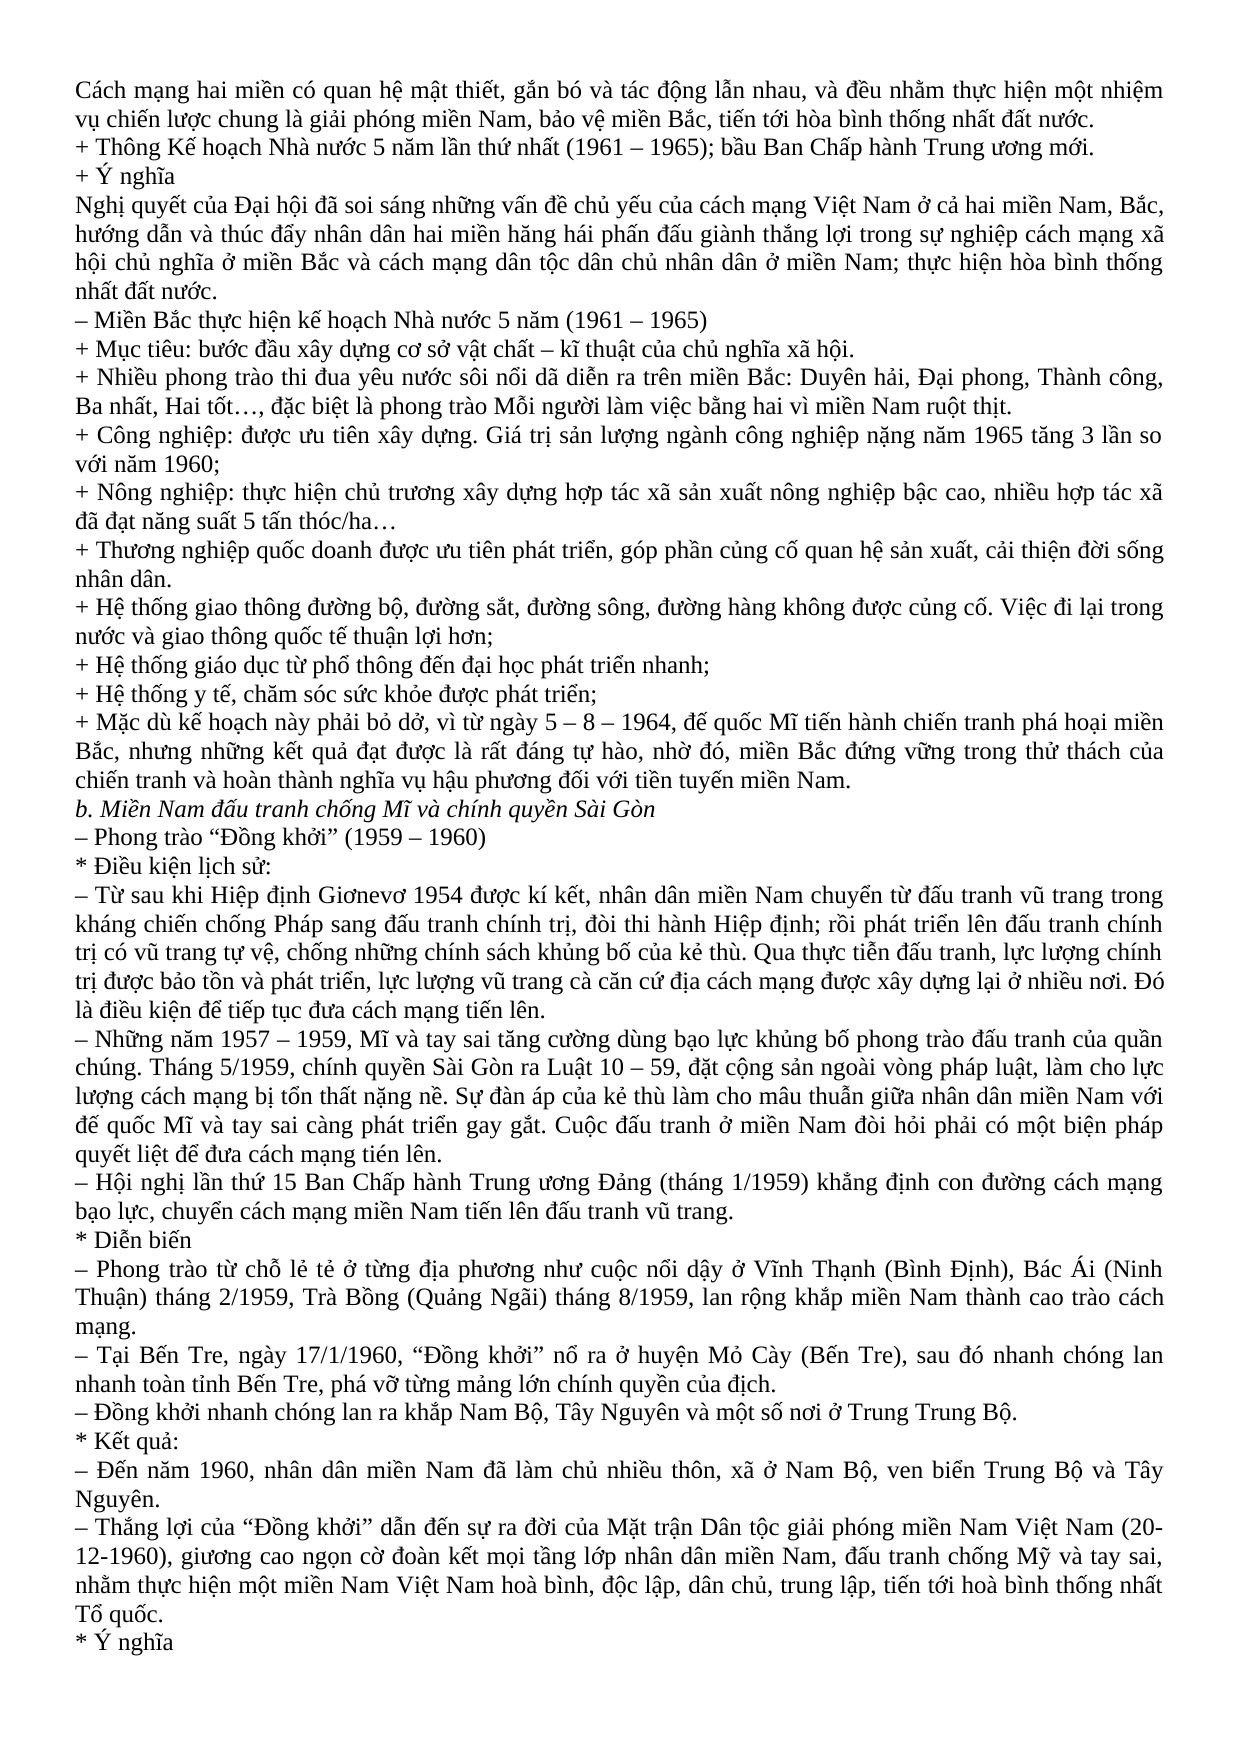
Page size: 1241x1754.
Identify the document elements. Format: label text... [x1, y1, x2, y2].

text – Thắng lợi của “Đồng khởi” dẫn đến sự ra đời của Mặt trận Dân tộc giải phóng miền Nam Việt Nam (20-12-1960), giương cao ngọn cờ đoàn kết mọi tầng lớp nhân dân miền Nam, đấu tranh chống Mỹ và tay sai, nhằm thực hiện một miền Nam Việt Nam hoà bình, độc lập, dân chủ, trung lập, tiến tới hoà bình thống nhất Tổ quốc. [75, 1512, 1165, 1627]
text – Miền Bắc thực hiện kế hoạch Nhà nước 5 năm (1961 – 1965) [75, 305, 1165, 334]
text + Thương nghiệp quốc doanh được ưu tiên phát triển, góp phần củng cố quan hệ sản xuất, cải thiện đời sống nhân dân. [75, 535, 1165, 592]
text Cách mạng hai miền có quan hệ mật thiết, gắn bó và tác động lẫn nhau, và đều nhằm thực hiện một nhiệm vụ chiến lược chung là giải phóng miền Nam, bảo vệ miền Bắc, tiến tới hòa bình thống nhất đất nước. [75, 75, 1165, 132]
text – Hội nghị lần thứ 15 Ban Chấp hành Trung ương Đảng (tháng 1/1959) khẳng định con đường cách mạng bạo lực, chuyển cách mạng miền Nam tiến lên đấu tranh vũ trang. [75, 1167, 1165, 1225]
text – Đồng khởi nhanh chóng lan ra khắp Nam Bộ, Tây Nguyên và một số nơi ở Trung Trung Bộ. [75, 1397, 1165, 1426]
text * Điều kiện lịch sử: [75, 851, 1165, 880]
text * Kết quả: [75, 1426, 1165, 1455]
text + Mục tiêu: bước đầu xây dựng cơ sở vật chất – kĩ thuật của chủ nghĩa xã hội. [75, 334, 1165, 362]
text + Công nghiệp: được ưu tiên xây dựng. Giá trị sản lượng ngành công nghiệp nặng năm 1965 tăng 3 lần so với năm 1960; [75, 420, 1165, 477]
text + Nông nghiệp: thực hiện chủ trương xây dựng hợp tác xã sản xuất nông nghiệp bậc cao, nhiều hợp tác xã đã đạt năng suất 5 tấn thóc/ha… [75, 477, 1165, 535]
text + Mặc dù kế hoạch này phải bỏ dở, vì từ ngày 5 – 8 – 1964, đế quốc Mĩ tiến hành chiến tranh phá hoại miền Bắc, nhưng những kết quả đạt được là rất đáng tự hào, nhờ đó, miền Bắc đứng vững trong thử thách của chiến tranh và hoàn thành nghĩa vụ hậu phương đối với tiền tuyến miền Nam. [75, 707, 1165, 794]
text + Hệ thống giáo dục từ phổ thông đến đại học phát triển nhanh; [75, 650, 1165, 679]
text – Đến năm 1960, nhân dân miền Nam đã làm chủ nhiều thôn, xã ở Nam Bộ, ven biển Trung Bộ và Tây Nguyên. [75, 1455, 1165, 1512]
text – Phong trào “Đồng khởi” (1959 – 1960) [75, 822, 1165, 851]
text Nghị quyết của Đại hội đã soi sáng những vấn đề chủ yếu của cách mạng Việt Nam ở cả hai miền Nam, Bắc, hướng dẫn và thúc đẩy nhân dân hai miền hăng hái phấn đấu giành thắng lợi trong sự nghiệp cách mạng xã hội chủ nghĩa ở miền Bắc và cách mạng dân tộc dân chủ nhân dân ở miền Nam; thực hiện hòa bình thống nhất đất nước. [75, 190, 1165, 305]
text b. Miền Nam đấu tranh chống Mĩ và chính quyền Sài Gòn [75, 794, 1165, 822]
text + Nhiều phong trào thi đua yêu nước sôi nổi dã diễn ra trên miền Bắc: Duyên hải, Đại phong, Thành công, Ba nhất, Hai tốt…, đặc biệt là phong trào Mỗi người làm việc bằng hai vì miền Nam ruột thịt. [75, 362, 1165, 420]
text – Những năm 1957 – 1959, Mĩ và tay sai tăng cường dùng bạo lực khủng bố phong trào đấu tranh của quần chúng. Tháng 5/1959, chính quyền Sài Gòn ra Luật 10 – 59, đặt cộng sản ngoài vòng pháp luật, làm cho lực lượng cách mạng bị tổn thất nặng nề. Sự đàn áp của kẻ thù làm cho mâu thuẫn giữa nhân dân miền Nam với đế quốc Mĩ và tay sai càng phát triển gay gắt. Cuộc đấu tranh ở miền Nam đòi hỏi phải có một biện pháp quyết liệt để đưa cách mạng tién lên. [75, 1024, 1165, 1167]
text + Thông Kế hoạch Nhà nước 5 năm lần thứ nhất (1961 – 1965); bầu Ban Chấp hành Trung ương mới. [75, 132, 1165, 161]
text + Ý nghĩa [75, 161, 1165, 190]
text – Từ sau khi Hiệp định Giơnevơ 1954 được kí kết, nhân dân miền Nam chuyển từ đấu tranh vũ trang trong kháng chiến chống Pháp sang đấu tranh chính trị, đòi thi hành Hiệp định; rồi phát triển lên đấu tranh chính trị có vũ trang tự vệ, chống những chính sách khủng bố của kẻ thù. Qua thực tiễn đấu tranh, lực lượng chính trị được bảo tồn và phát triển, lực lượng vũ trang cà căn cứ địa cách mạng được xây dựng lại ở nhiều nơi. Đó là điều kiện để tiếp tục đưa cách mạng tiến lên. [75, 880, 1165, 1024]
text * Ý nghĩa [75, 1627, 1165, 1656]
text + Hệ thống giao thông đường bộ, đường sắt, đường sông, đường hàng không được củng cố. Việc đi lại trong nước và giao thông quốc tế thuận lợi hơn; [75, 592, 1165, 650]
text – Tại Bến Tre, ngày 17/1/1960, “Đồng khởi” nổ ra ở huyện Mỏ Cày (Bến Tre), sau đó nhanh chóng lan nhanh toàn tỉnh Bến Tre, phá vỡ từng mảng lớn chính quyền của địch. [75, 1340, 1165, 1397]
text * Diễn biến [75, 1225, 1165, 1254]
text – Phong trào từ chỗ lẻ tẻ ở từng địa phương như cuộc nổi dậy ở Vĩnh Thạnh (Bình Định), Bác Ái (Ninh Thuận) tháng 2/1959, Trà Bồng (Quảng Ngãi) tháng 8/1959, lan rộng khắp miền Nam thành cao trào cách mạng. [75, 1254, 1165, 1340]
text + Hệ thống y tế, chăm sóc sức khỏe được phát triển; [75, 679, 1165, 707]
